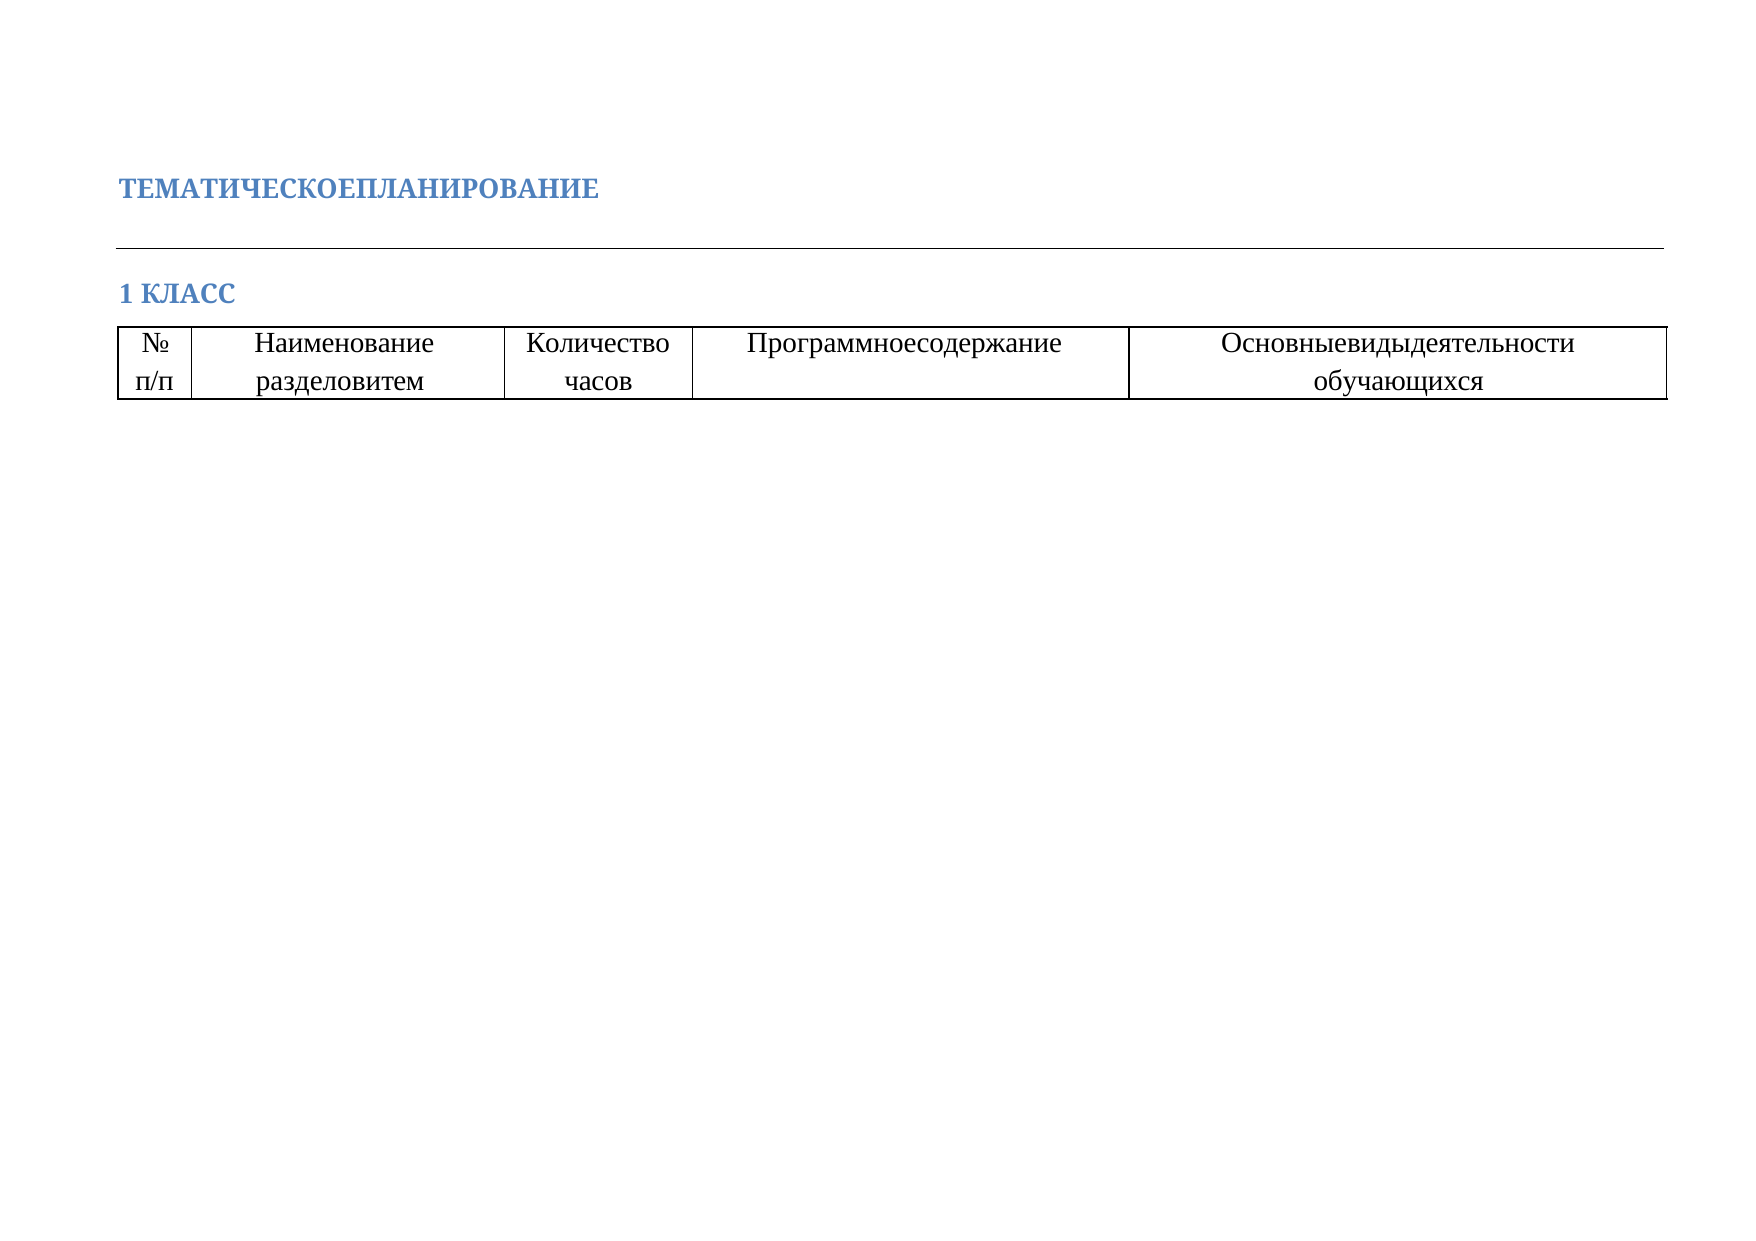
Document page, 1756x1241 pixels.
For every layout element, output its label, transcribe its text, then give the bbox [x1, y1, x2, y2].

table_header Программноесодержание [693, 328, 1128, 398]
table_header Наименование разделовитем [192, 328, 504, 398]
subtitle ТЕМАТИЧЕСКОЕПЛАНИРОВАНИЕ [119, 174, 1682, 205]
table_header Количество часов [505, 328, 692, 398]
table_header № п/п [119, 328, 191, 398]
table_header Основныевидыдеятельности обучающихся [1130, 328, 1666, 398]
subtitle КЛАСС [119, 276, 1682, 310]
